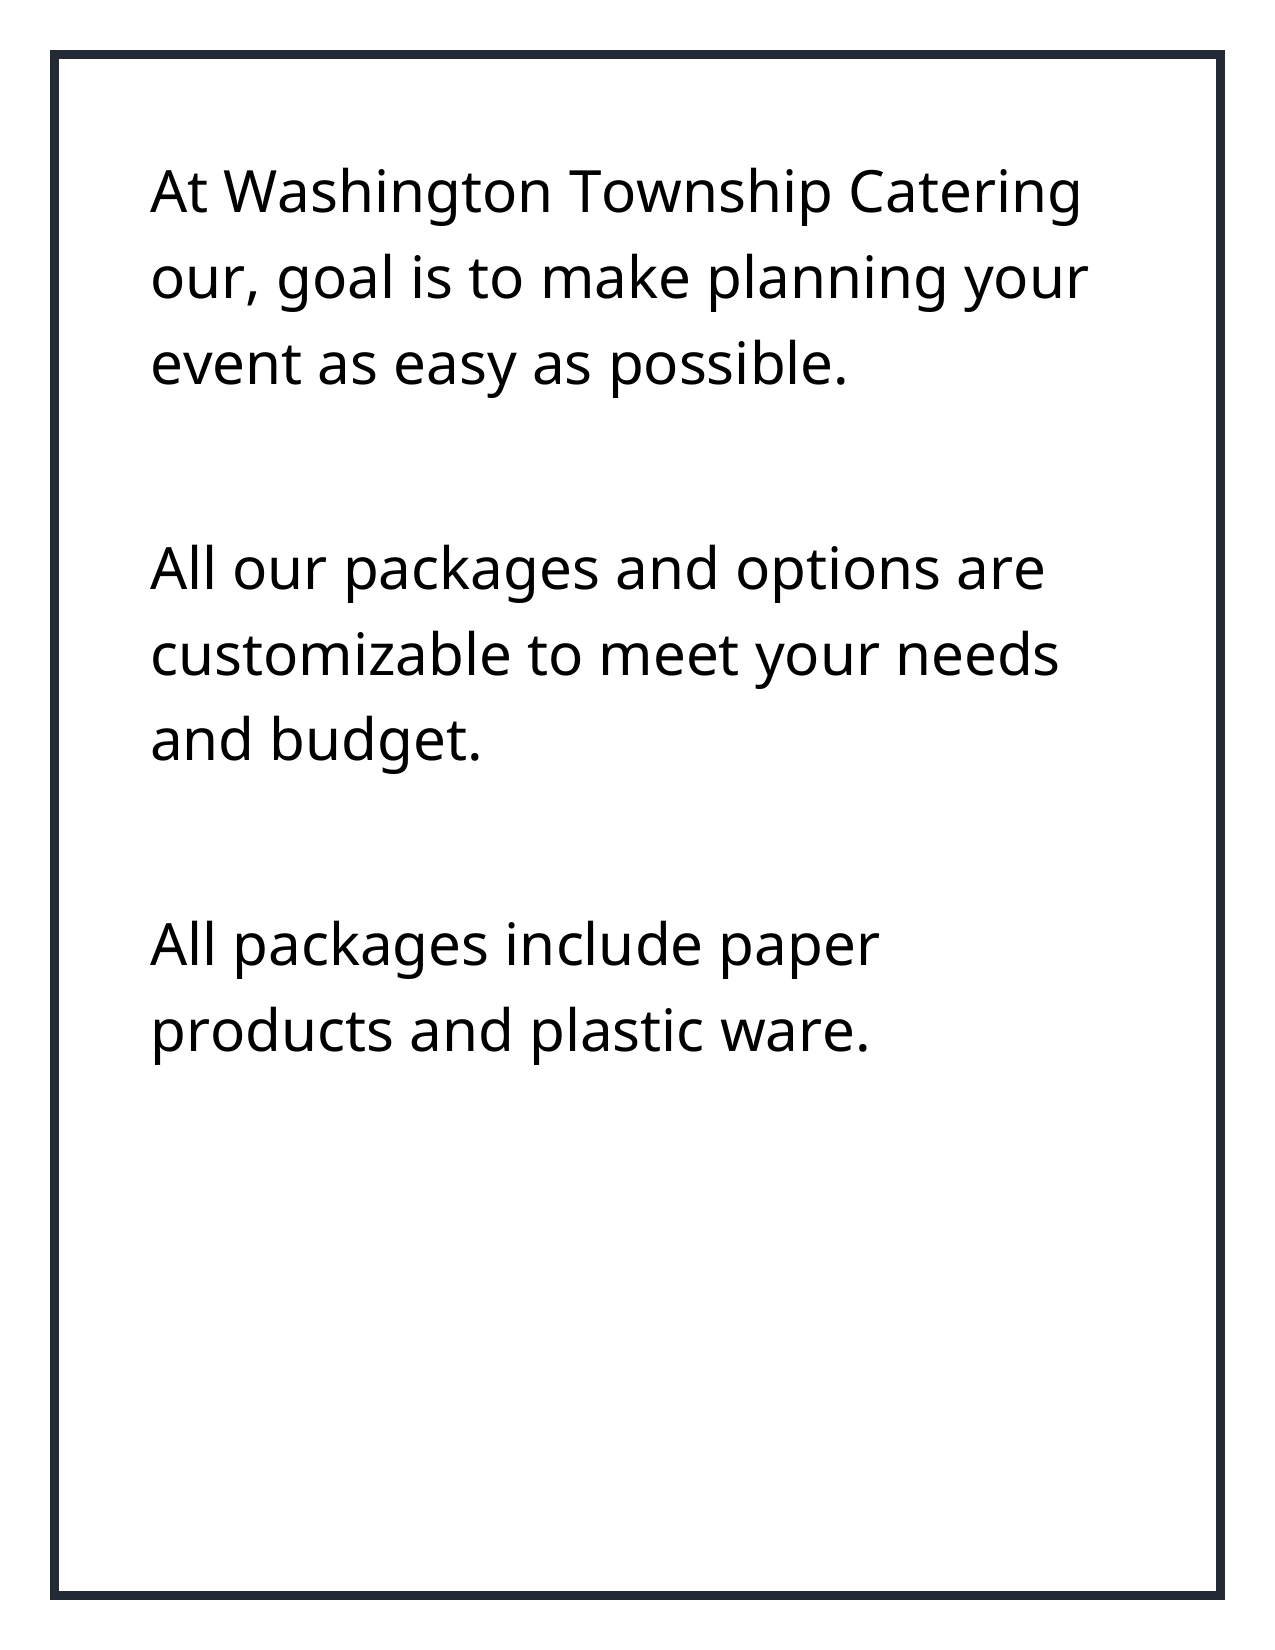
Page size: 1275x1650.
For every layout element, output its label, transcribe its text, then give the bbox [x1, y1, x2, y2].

text At Washington Township Catering our, goal is to make planning your event as easy as possible. [150, 150, 1125, 401]
text All our packages and options are customizable to meet your needs and budget. [150, 527, 1125, 778]
text All packages include paper products and plastic ware. [150, 903, 1125, 1069]
